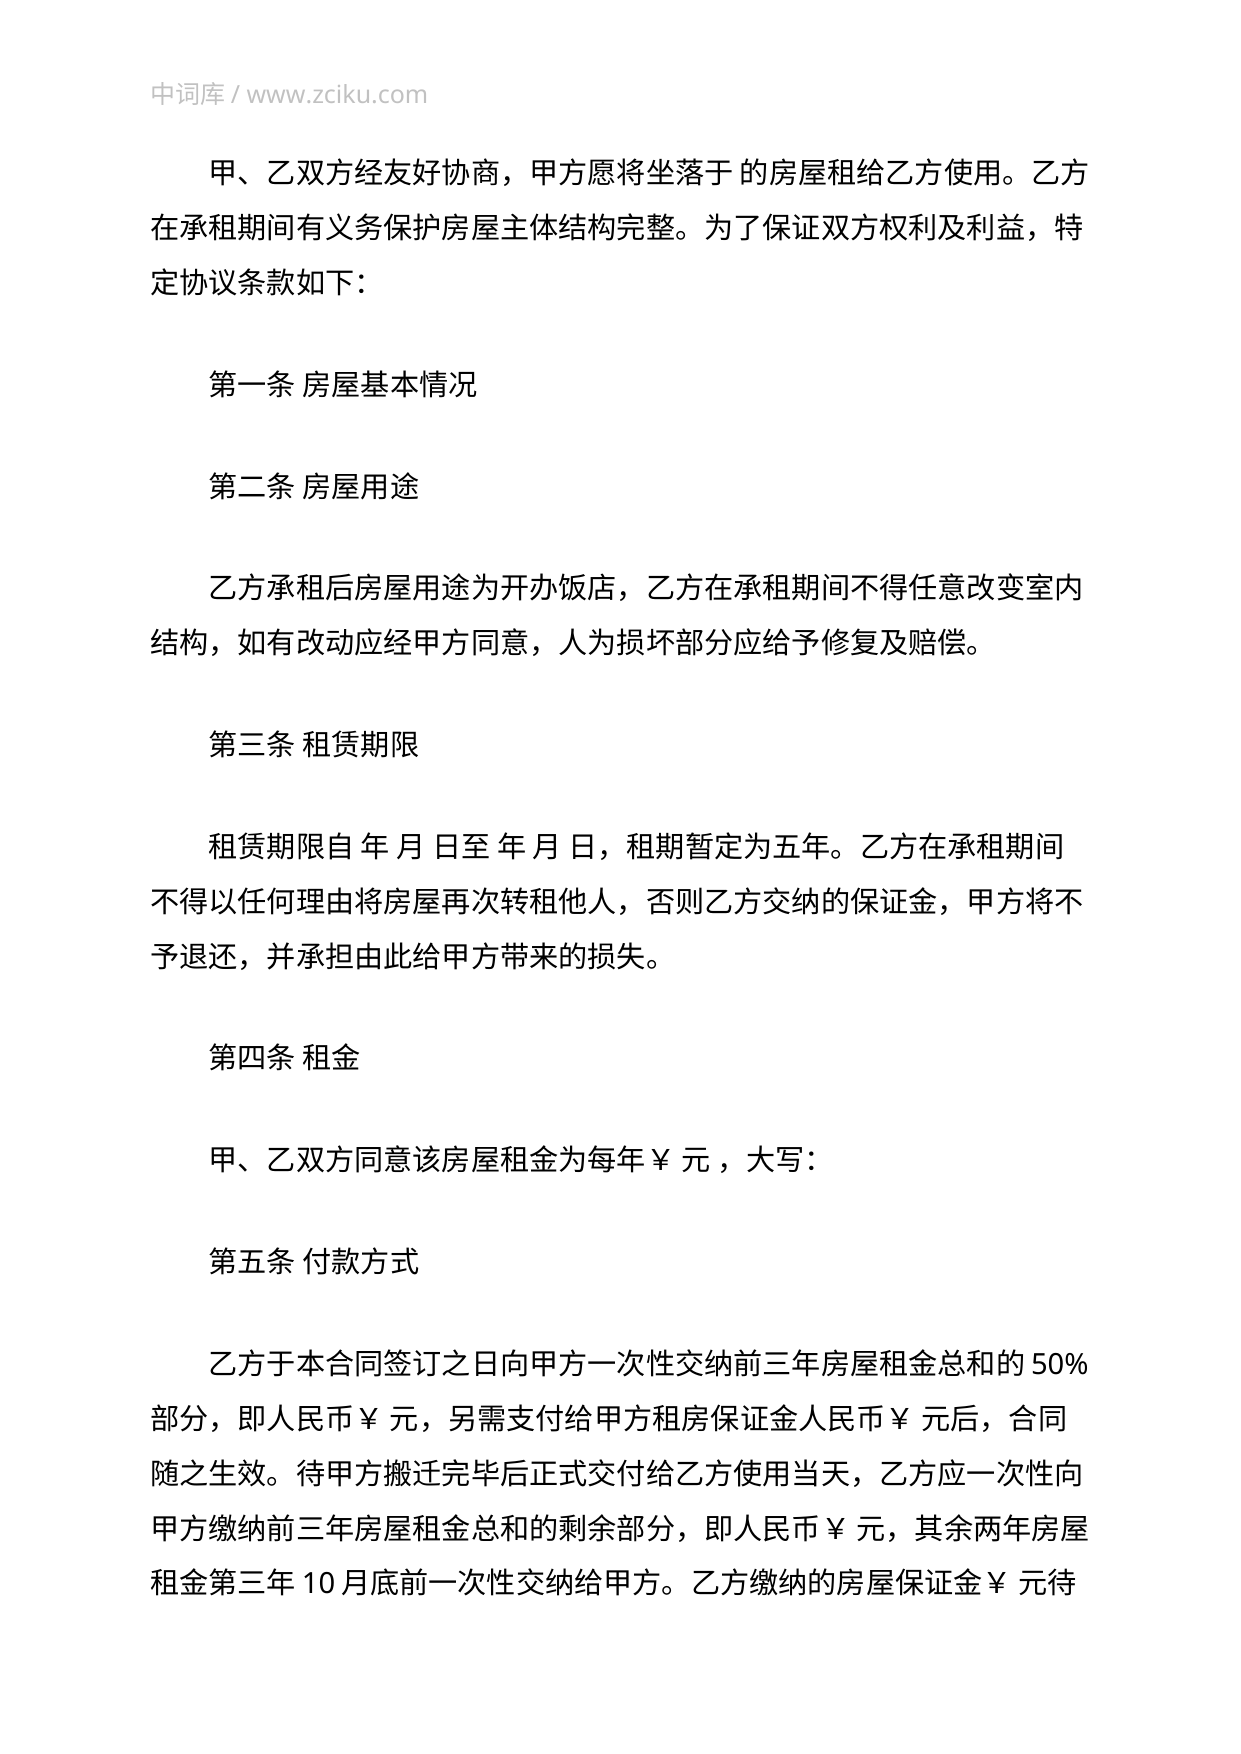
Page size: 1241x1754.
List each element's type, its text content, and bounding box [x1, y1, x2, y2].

text 甲、乙双方经友好协商，甲方愿将坐落于 的房屋租给乙方使用。乙方在承租期间有义务保护房屋主体结构完整。为了保证双方权利及利益，特定协议条款如下： [150, 150, 1090, 302]
text 第三条 租赁期限 [150, 722, 1090, 764]
text 第二条 房屋用途 [150, 463, 1090, 506]
text 第五条 付款方式 [150, 1239, 1090, 1281]
text 乙方承租后房屋用途为开办饭店，乙方在承租期间不得任意改变室内结构，如有改动应经甲方同意，人为损坏部分应给予修复及赔偿。 [150, 565, 1090, 662]
text 第四条 租金 [150, 1035, 1090, 1077]
text 租赁期限自 年 月 日至 年 月 日，租期暂定为五年。乙方在承租期间不得以任何理由将房屋再次转租他人，否则乙方交纳的保证金，甲方将不予退还，并承担由此给甲方带来的损失。 [150, 823, 1090, 976]
text 甲、乙双方同意该房屋租金为每年￥ 元 ，大写： [150, 1137, 1090, 1179]
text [150, 1340, 1090, 1602]
text 第一条 房屋基本情况 [150, 362, 1090, 404]
